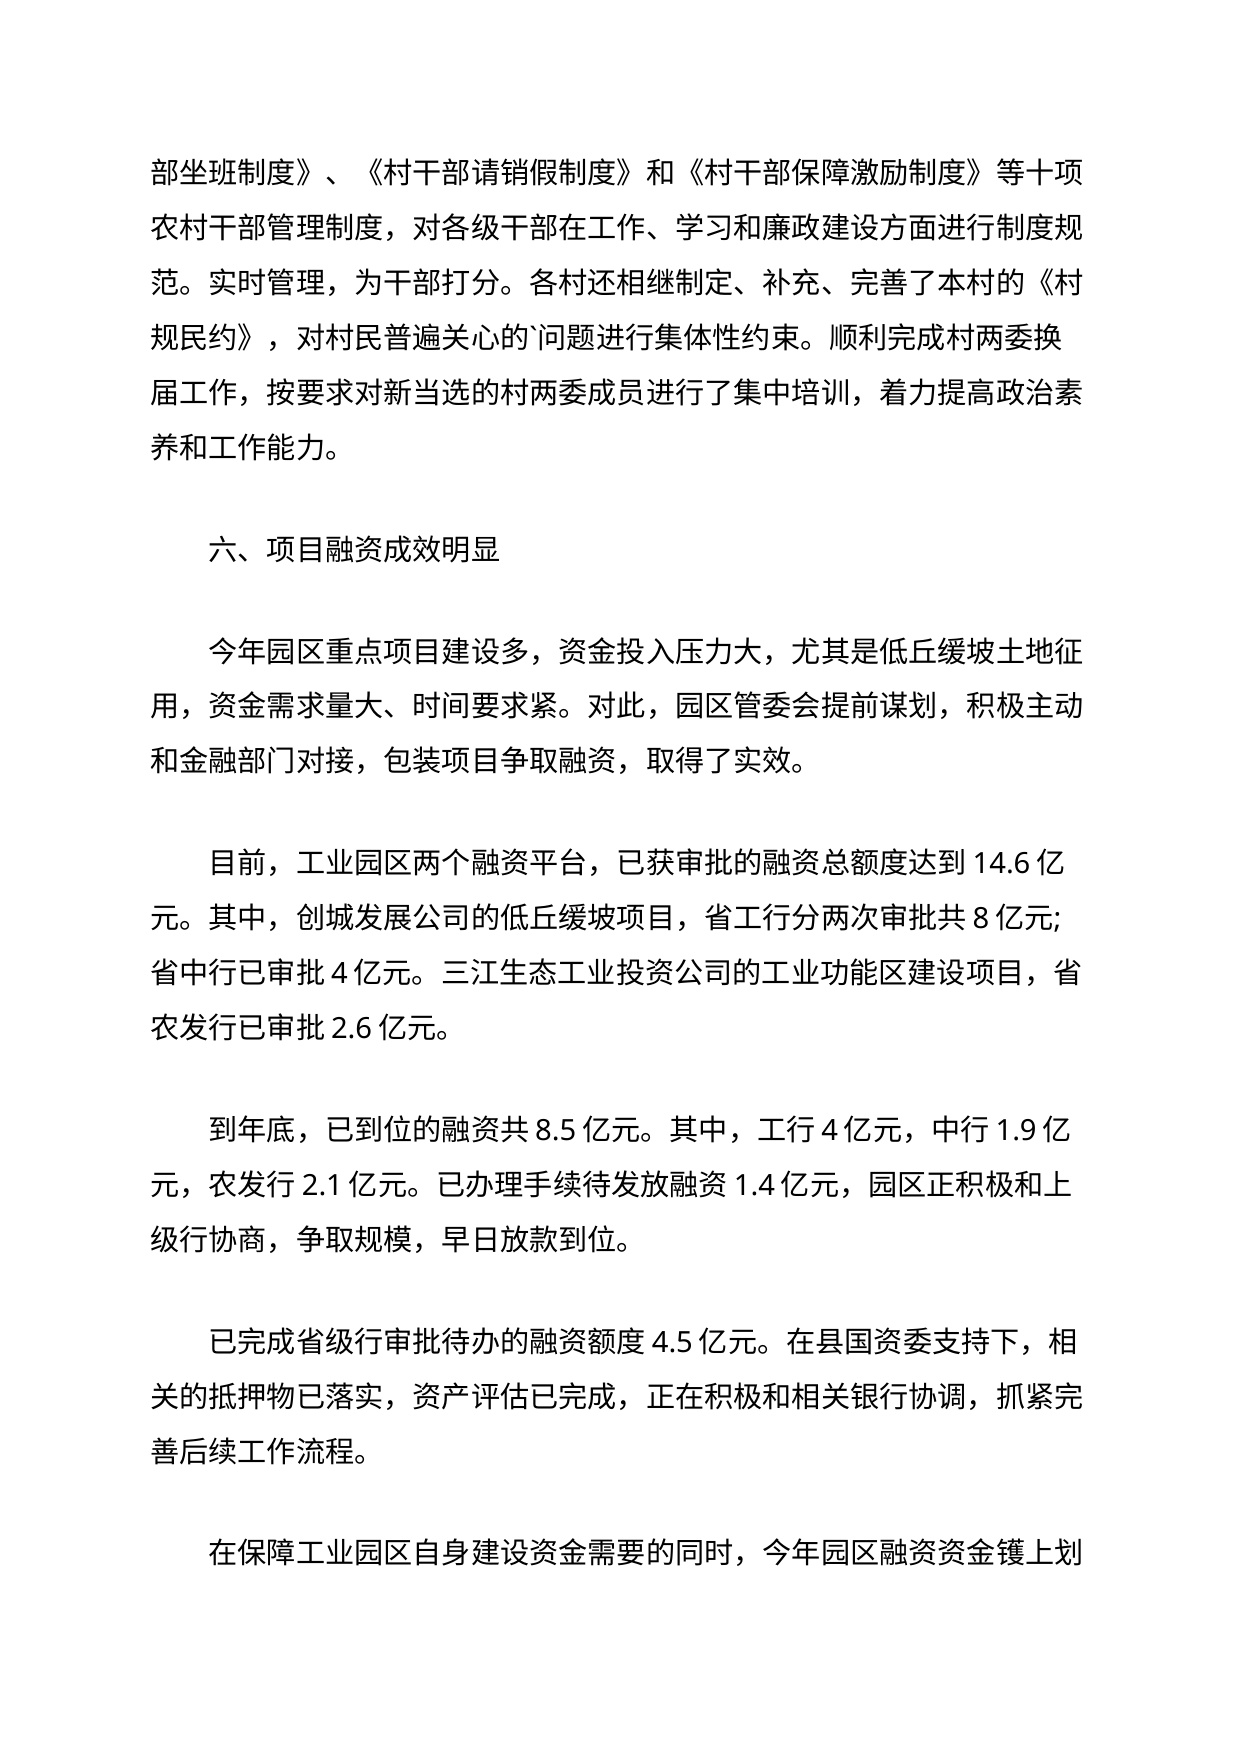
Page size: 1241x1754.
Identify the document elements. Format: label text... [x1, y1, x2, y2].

text 今年园区重点项目建设多，资金投入压力大，尤其是低丘缓坡土地征用，资金需求量大、时间要求紧。对此，园区管委会提前谋划，积极主动和金融部门对接，包装项目争取融资，取得了实效。 [150, 628, 1090, 780]
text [150, 150, 1090, 467]
text 到年底，已到位的融资共8.5亿元。其中，工行4亿元，中行1.9亿元，农发行2.1亿元。已办理手续待发放融资1.4亿元，园区正积极和上级行协商，争取规模，早日放款到位。 [150, 1107, 1090, 1259]
text 目前，工业园区两个融资平台，已获审批的融资总额度达到14.6亿元。其中，创城发展公司的低丘缓坡项目，省工行分两次审批共8亿元;省中行已审批4亿元。三江生态工业投资公司的工业功能区建设项目，省农发行已审批2.6亿元。 [150, 840, 1090, 1047]
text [150, 1530, 1090, 1572]
text 六、项目融资成效明显 [150, 526, 1090, 569]
text 已完成省级行审批待办的融资额度4.5亿元。在县国资委支持下，相关的抵押物已落实，资产评估已完成，正在积极和相关银行协调，抓紧完善后续工作流程。 [150, 1318, 1090, 1471]
